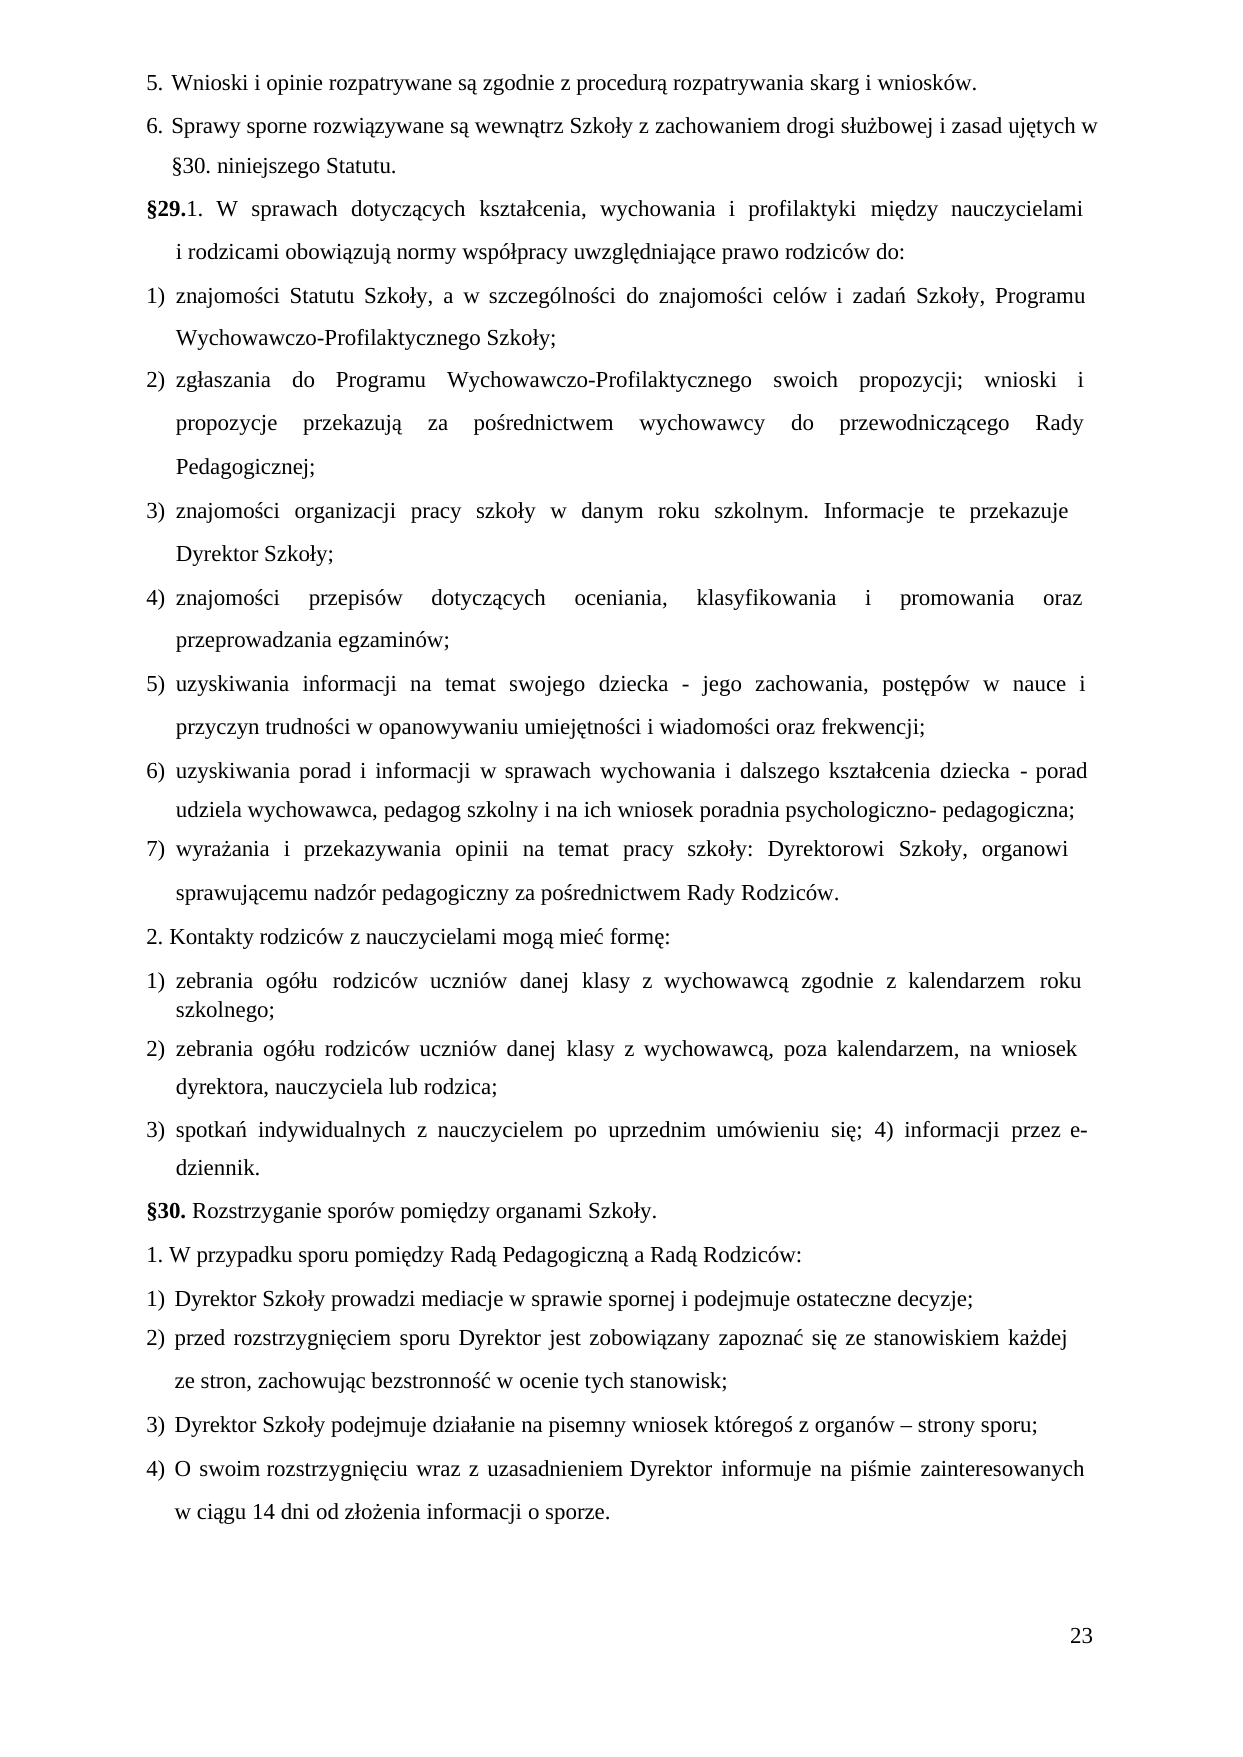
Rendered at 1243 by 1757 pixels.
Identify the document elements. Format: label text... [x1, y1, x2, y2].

list wyrażania i przekazywania opinii na temat pracy szkoły: Dyrektorowi Szkoły, organowi sprawującemu nadzór pedagogiczny za pośrednictwem Rady Rodziców. [146, 835, 1069, 905]
list Wnioski i opinie rozpatrywane są zgodnie z procedurą rozpatrywania skarg i wniosków. [146, 69, 1109, 95]
list znajomości organizacji pracy szkoły w danym roku szkolnym. Informacje te przekazuje Dyrektor Szkoły; [146, 497, 1069, 566]
list zebrania ogółu rodziców uczniów danej klasy z wychowawcą zgodnie z kalendarzem roku szkolnego; [146, 967, 1082, 1022]
list Sprawy sporne rozwiązywane są wewnątrz Szkoły z zachowaniem drogi służbowej i zasad ujętych w [146, 112, 1109, 138]
list uzyskiwania porad i informacji w sprawach wychowania i dalszego kształcenia dziecka - porad udziela wychowawca, pedagog szkolny i na ich wniosek poradnia psychologiczno- pedagogiczna; [146, 757, 1088, 822]
text 2. Kontakty rodziców z nauczycielami mogą mieć formę: [146, 923, 1109, 949]
list znajomości Statutu Szkoły, a w szczególności do znajomości celów i zadań Szkoły, Programu Wychowawczo-Profilaktycznego Szkoły; [146, 282, 1086, 350]
list spotkań indywidualnych z nauczycielem po uprzednim umówieniu się; 4) informacji przez e-dziennik. [146, 1116, 1088, 1180]
list znajomości przepisów dotyczących oceniania, klasyfikowania i promowania oraz przeprowadzania egzaminów; [146, 584, 1083, 653]
list zgłaszania do Programu Wychowawczo-Profilaktycznego swoich propozycji; wnioski i propozycje przekazują za pośrednictwem wychowawcy do przewodniczącego Rady Pedagogicznej; [146, 366, 1084, 479]
list O swoim rozstrzygnięciu wraz z uzasadnieniem Dyrektor informuje na piśmie zainteresowanych w ciągu 14 dni od złożenia informacji o sporze. [146, 1454, 1084, 1524]
text §30. niniejszego Statutu. [171, 152, 1109, 178]
list Dyrektor Szkoły prowadzi mediacje w sprawie spornej i podejmuje ostateczne decyzje; [146, 1285, 1109, 1311]
list przed rozstrzygnięciem sporu Dyrektor jest zobowiązany zapoznać się ze stanowiskiem każdej ze stron, zachowując bezstronność w ocenie tych stanowisk; [146, 1324, 1068, 1393]
list W przypadku sporu pomiędzy Radą Pedagogiczną a Radą Rodziców: [146, 1241, 1109, 1267]
text §30. Rozstrzyganie sporów pomiędzy organami Szkoły. [146, 1197, 1109, 1223]
list uzyskiwania informacji na temat swojego dziecka - jego zachowania, postępów w nauce i przyczyn trudności w opanowywaniu umiejętności i wiadomości oraz frekwencji; [146, 670, 1086, 739]
list zebrania ogółu rodziców uczniów danej klasy z wychowawcą, poza kalendarzem, na wniosek dyrektora, nauczyciela lub rodzica; [146, 1035, 1078, 1099]
text §29.1. W sprawach dotyczących kształcenia, wychowania i profilaktyki między nauczycielami i rodzicami obowiązują normy współpracy uwzględniające prawo rodziców do: [146, 195, 1087, 264]
list Dyrektor Szkoły podejmuje działanie na pisemny wniosek któregoś z organów – strony sporu; [146, 1411, 1109, 1437]
